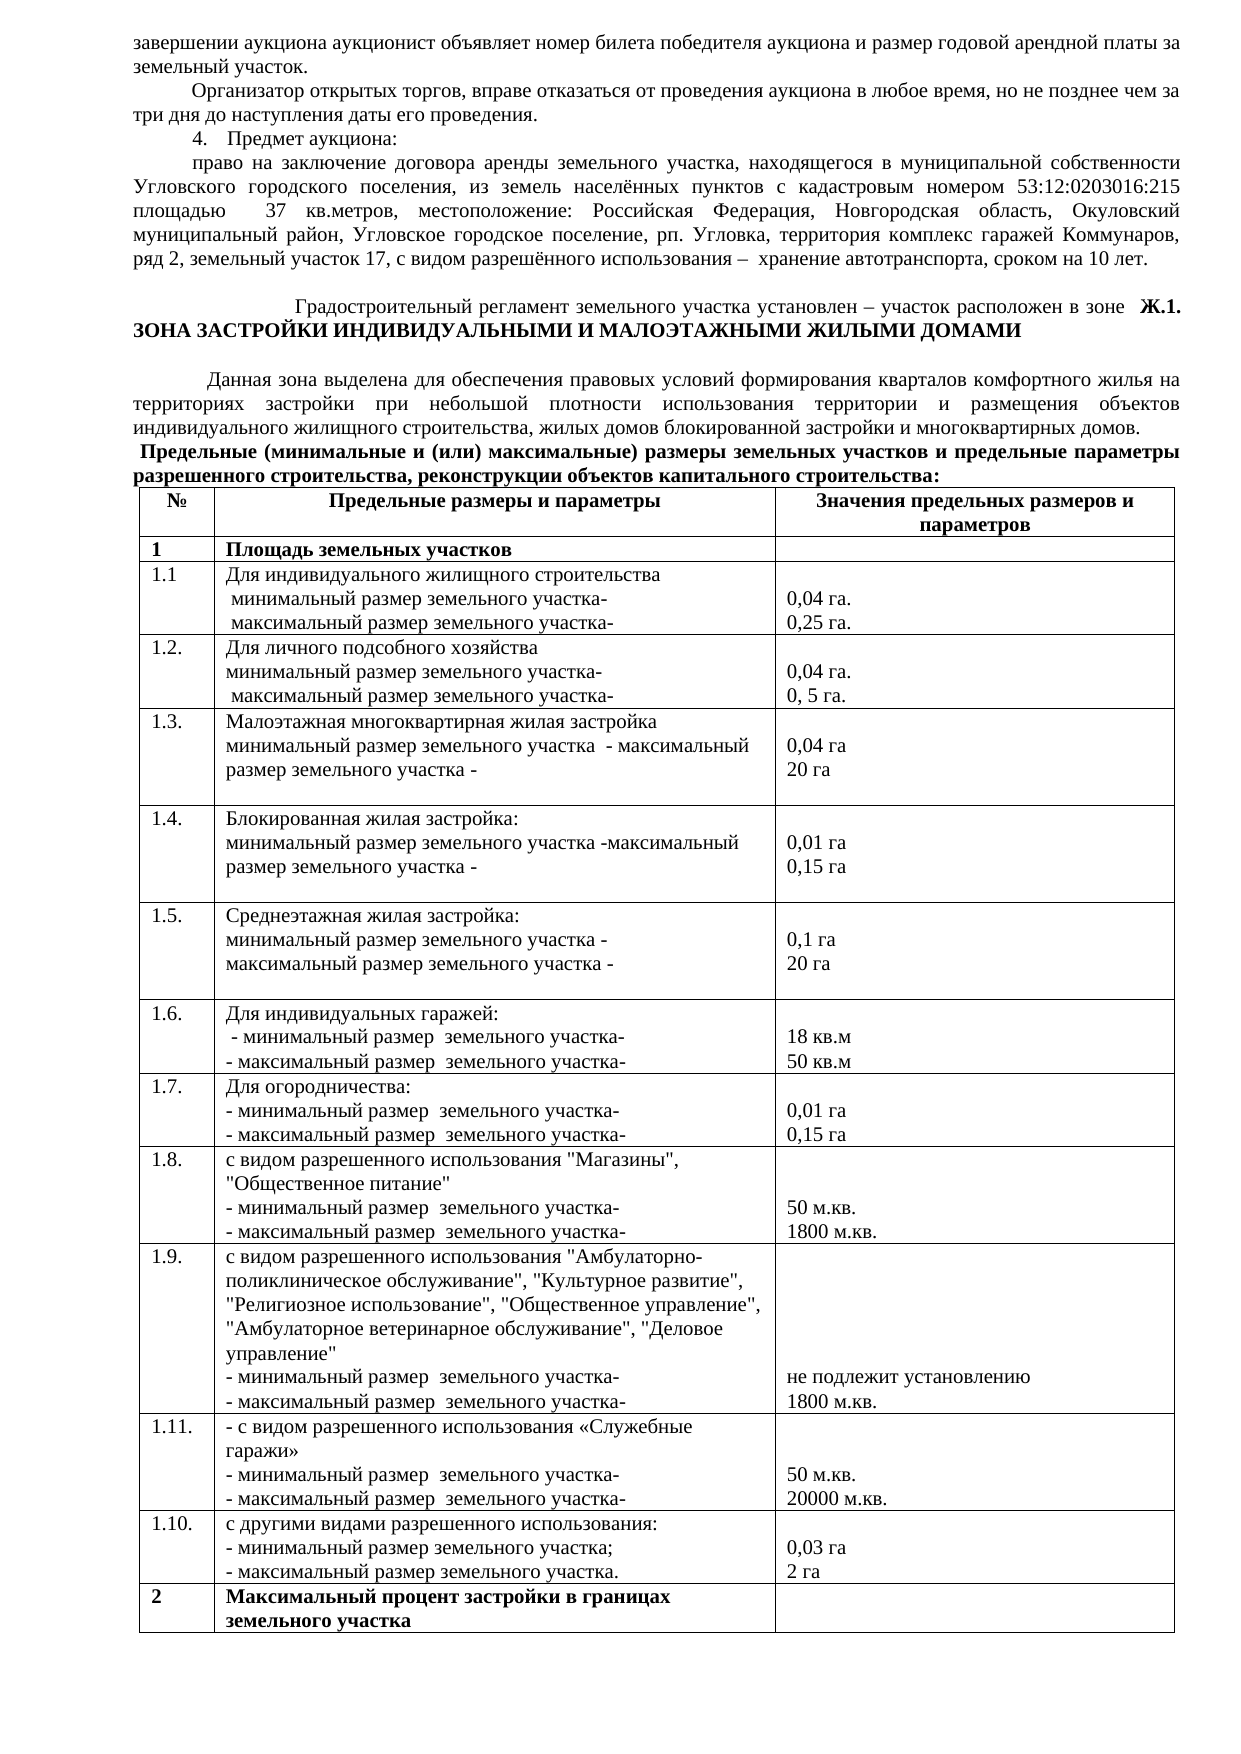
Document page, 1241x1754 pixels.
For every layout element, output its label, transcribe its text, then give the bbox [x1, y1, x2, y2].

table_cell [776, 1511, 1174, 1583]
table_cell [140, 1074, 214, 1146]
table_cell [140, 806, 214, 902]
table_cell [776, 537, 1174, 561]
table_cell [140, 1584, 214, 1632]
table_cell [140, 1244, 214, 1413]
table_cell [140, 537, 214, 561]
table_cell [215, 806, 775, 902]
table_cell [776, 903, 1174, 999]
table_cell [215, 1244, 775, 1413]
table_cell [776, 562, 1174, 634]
list Предмет аукциона: [192, 126, 1181, 150]
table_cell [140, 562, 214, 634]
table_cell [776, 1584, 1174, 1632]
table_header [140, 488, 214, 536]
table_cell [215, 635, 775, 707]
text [133, 29, 1181, 78]
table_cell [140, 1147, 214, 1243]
text Данная зона выделена для обеспечения правовых условий формирования кварталов комфортного жилья на территориях застройки при небольшой плотности использования территории и размещения объектов индивидуального жилищного строительства, жилых домов блокированной застройки и многоквартирных домов. [133, 366, 1181, 439]
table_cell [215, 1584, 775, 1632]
text Организатор открытых торгов, вправе отказаться от проведения аукциона в любое время, но не позднее чем за три дня до наступления даты его проведения. [133, 78, 1181, 126]
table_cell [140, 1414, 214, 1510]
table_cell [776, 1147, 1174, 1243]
text Градостроительный регламент земельного участка установлен – участок расположен в зоне Ж.1. ЗОНА ЗАСТРОЙКИ ИНДИВИДУАЛЬНЫМИ И МАЛОЭТАЖНЫМИ ЖИЛЫМИ ДОМАМИ [133, 294, 1181, 342]
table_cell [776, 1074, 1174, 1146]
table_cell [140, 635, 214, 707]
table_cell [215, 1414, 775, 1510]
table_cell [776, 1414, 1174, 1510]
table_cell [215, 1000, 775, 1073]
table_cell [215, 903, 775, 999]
text право на заключение договора аренды земельного участка, находящегося в муниципальной собственности Угловского городского поселения, из земель населённых пунктов с кадастровым номером 53:12:0203016:215 площадью 37 кв.метров, местоположение: Российская Федерация, Новгородская область, Окуловский муниципальный район, Угловское городское поселение, рп. Угловка, территория комплекс гаражей Коммунаров, ряд 2, земельный участок 17, с видом разрешённого использования – хранение автотранспорта, сроком на 10 лет. [133, 150, 1181, 270]
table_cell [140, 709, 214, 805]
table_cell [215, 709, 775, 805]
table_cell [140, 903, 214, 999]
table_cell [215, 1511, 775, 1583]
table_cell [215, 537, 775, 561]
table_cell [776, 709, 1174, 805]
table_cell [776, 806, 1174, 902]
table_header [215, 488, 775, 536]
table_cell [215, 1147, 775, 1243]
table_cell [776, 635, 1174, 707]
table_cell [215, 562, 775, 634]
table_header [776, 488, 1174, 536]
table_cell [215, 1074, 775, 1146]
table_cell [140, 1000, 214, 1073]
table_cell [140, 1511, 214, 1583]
text Предельные (минимальные и (или) максимальные) размеры земельных участков и предельные параметры разрешенного строительства, реконструкции объектов капитального строительства: [133, 439, 1181, 487]
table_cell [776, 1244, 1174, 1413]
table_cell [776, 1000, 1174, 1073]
